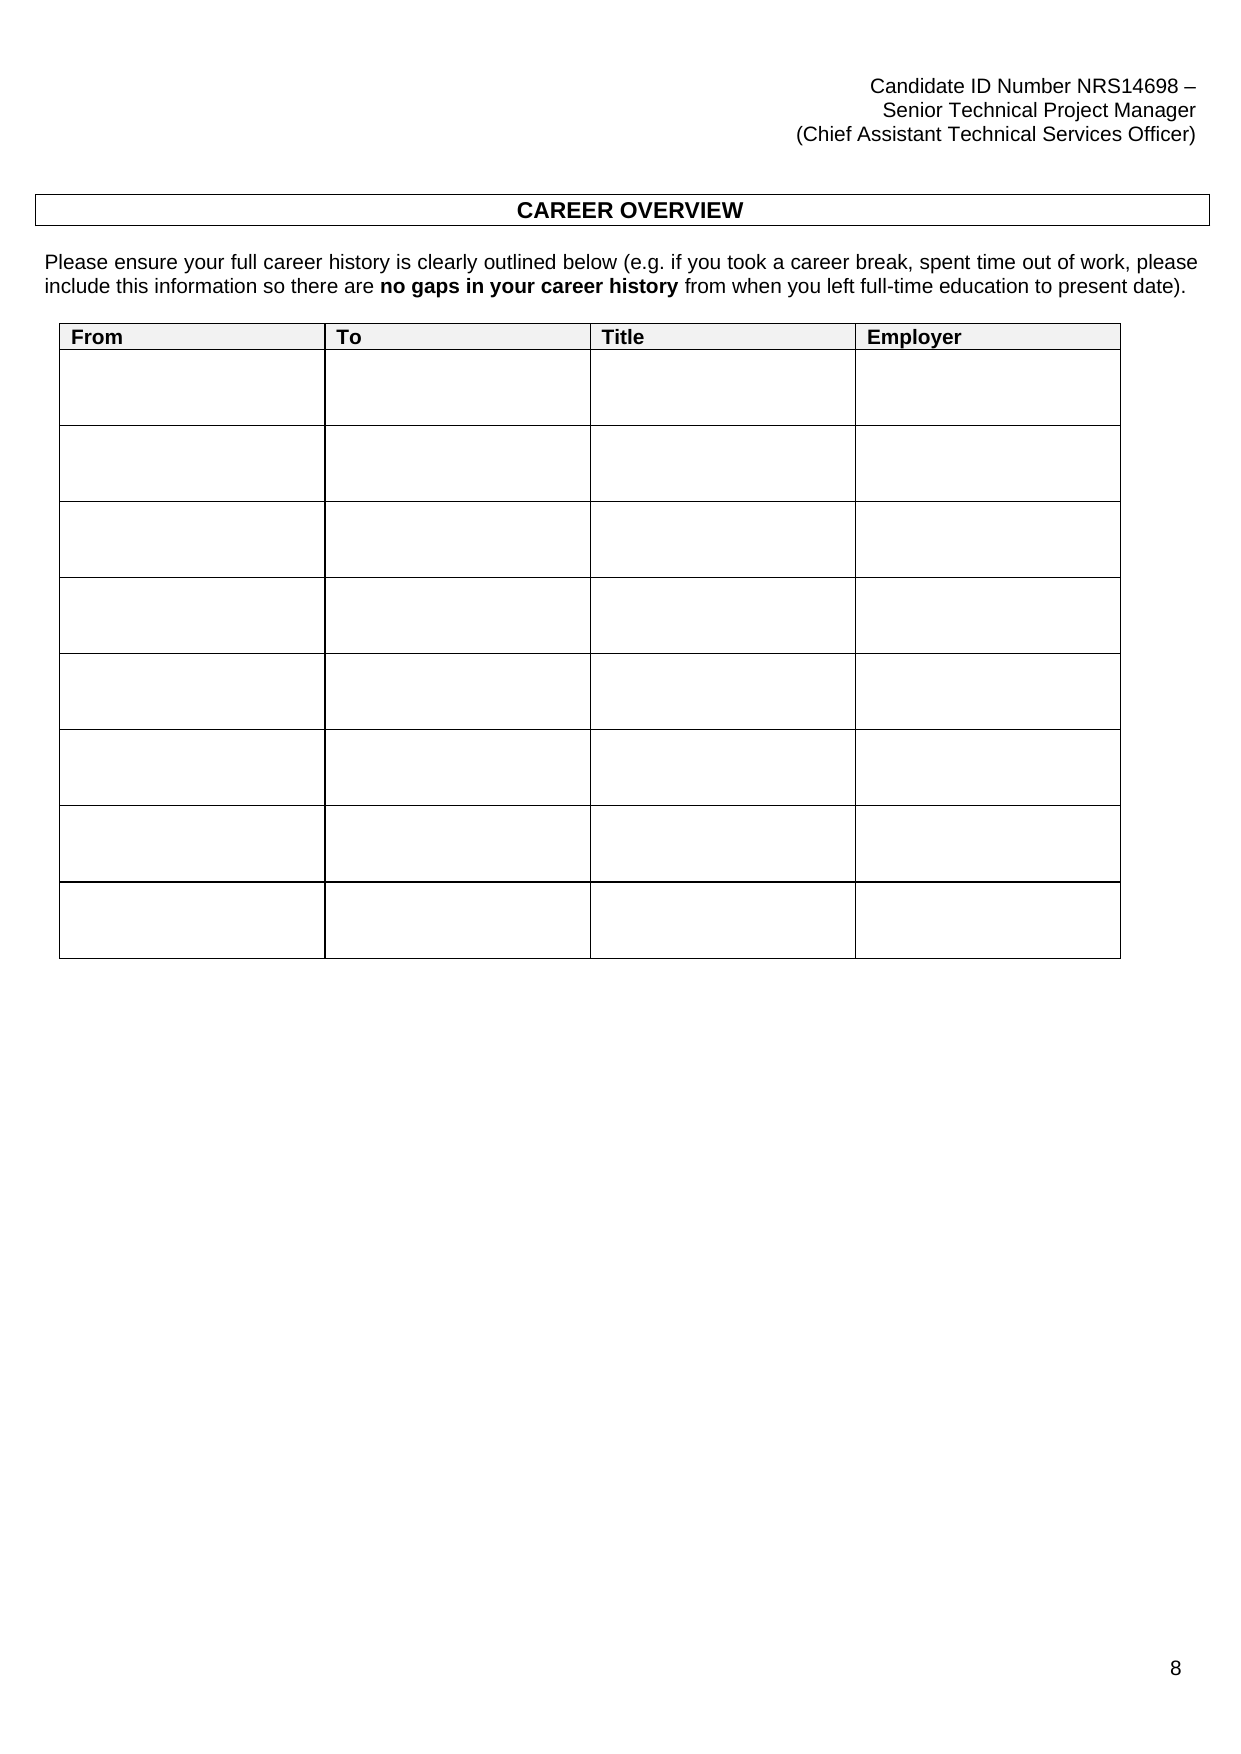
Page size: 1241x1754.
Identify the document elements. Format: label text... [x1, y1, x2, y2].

table_cell [591, 730, 855, 805]
table_cell [326, 502, 590, 577]
table_cell [591, 578, 855, 653]
table_cell [60, 502, 324, 577]
table_cell [591, 426, 855, 501]
table_cell [60, 426, 324, 501]
table_cell [856, 806, 1120, 881]
text Please ensure your full career history is clearly outlined below (e.g. if you took a career break, spent time out of work, please include this information so there are no gaps in your career history from when you left full-time education to present date). [44, 250, 1201, 298]
table_cell [856, 730, 1120, 805]
table_cell [326, 654, 590, 729]
subtitle CAREER OVERVIEW [36, 195, 1209, 225]
table_cell [326, 350, 590, 425]
table_cell [856, 578, 1120, 653]
table_cell [591, 654, 855, 729]
table_cell [591, 350, 855, 425]
table_cell [591, 883, 855, 957]
table_cell [326, 578, 590, 653]
table_cell [60, 578, 324, 653]
table_cell [326, 806, 590, 881]
table_header From [60, 324, 324, 349]
table_header To [326, 324, 590, 349]
table_cell [60, 883, 324, 957]
table_header Title [591, 324, 855, 349]
table_cell [591, 806, 855, 881]
table_cell [856, 502, 1120, 577]
table_cell [326, 730, 590, 805]
table_cell [60, 730, 324, 805]
table_cell [60, 350, 324, 425]
table_cell [60, 806, 324, 881]
table_cell [591, 502, 855, 577]
table_cell [856, 883, 1120, 957]
table_header Employer [856, 324, 1120, 349]
table_cell [856, 350, 1120, 425]
table_cell [326, 883, 590, 957]
table_cell [856, 654, 1120, 729]
table_cell [856, 426, 1120, 501]
table_cell [60, 654, 324, 729]
table_cell [326, 426, 590, 501]
